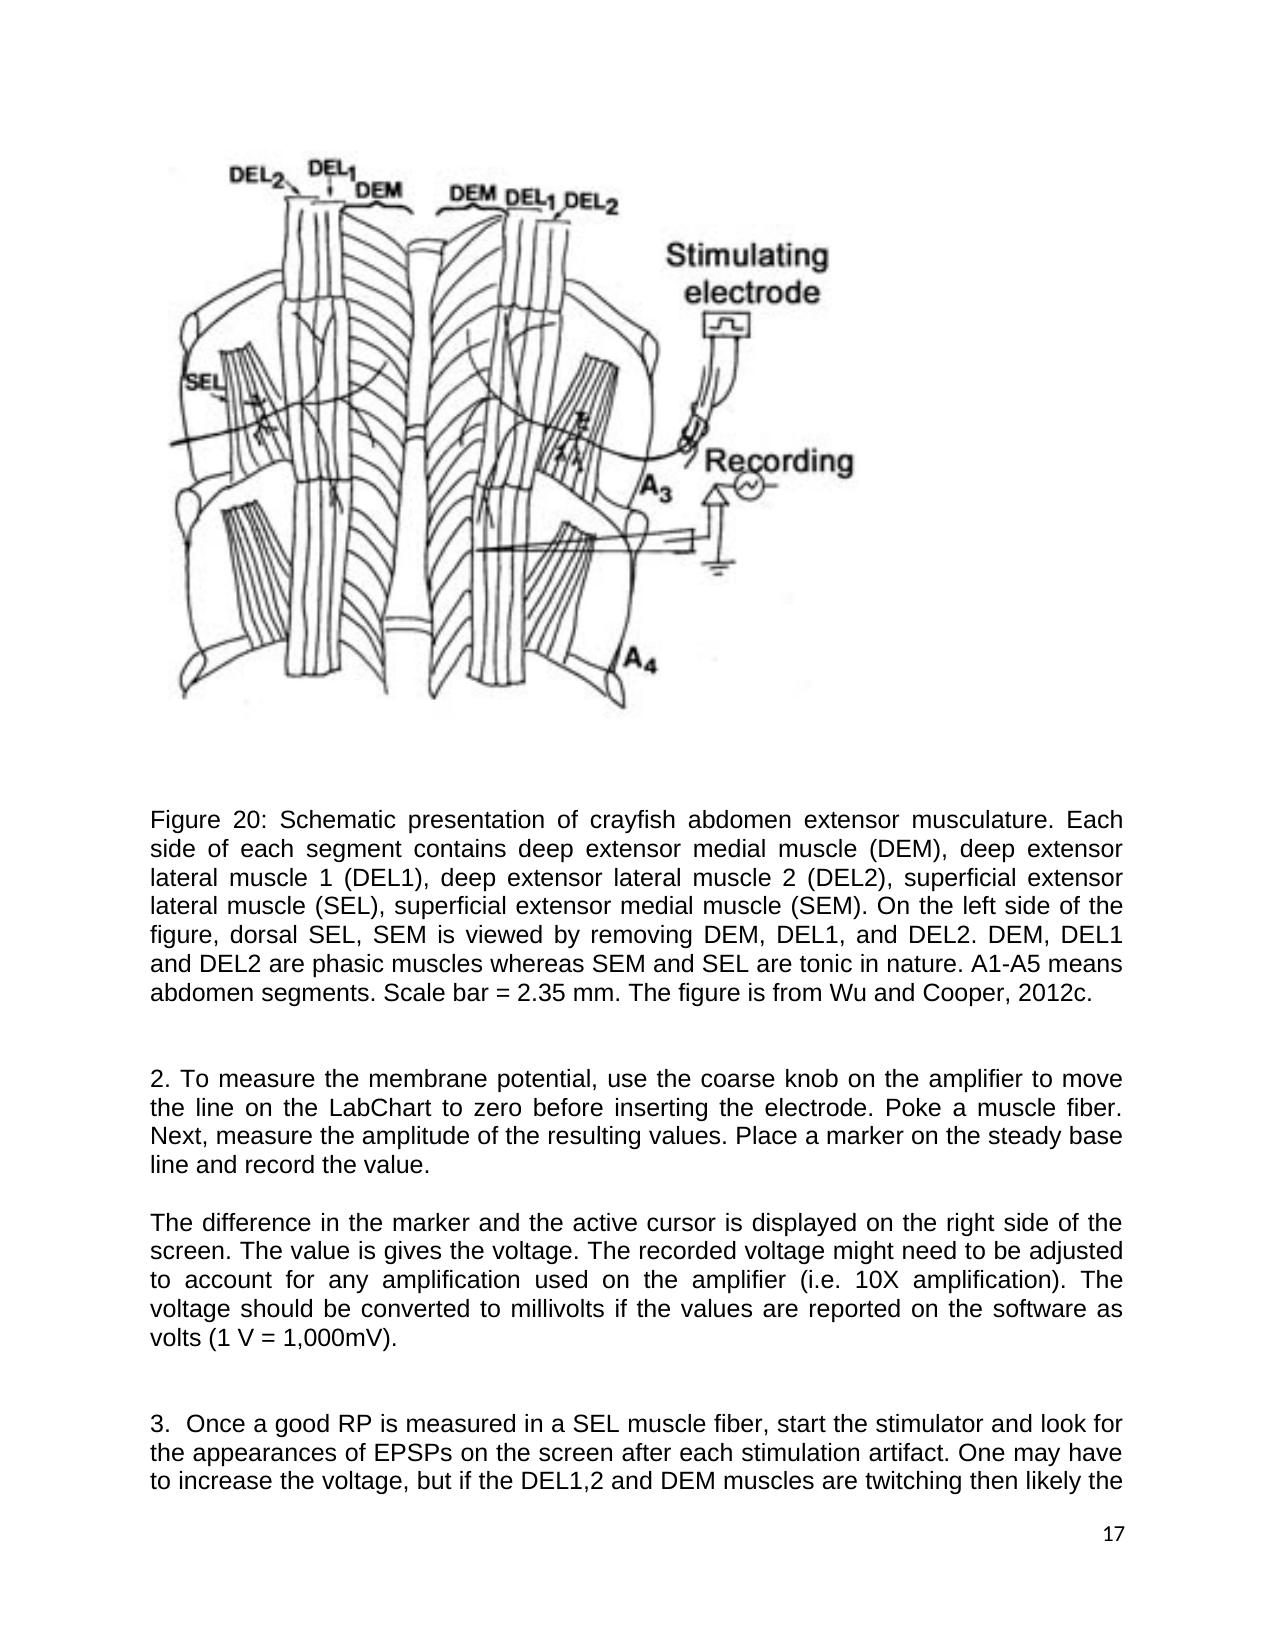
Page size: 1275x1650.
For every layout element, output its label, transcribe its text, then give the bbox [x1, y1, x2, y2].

list 2. To measure the membrane potential, use the coarse knob on the amplifier to move the line on the LabChart to zero before inserting the electrode. Poke a muscle fiber. Next, measure the amplitude of the resulting values. Place a marker on the steady base line and record the value. [150, 1064, 1125, 1179]
list The difference in the marker and the active cursor is displayed on the right side of the screen. The value is gives the voltage. The recorded voltage might need to be adjusted to account for any amplification used on the amplifier (i.e. 10X amplification). The voltage should be converted to millivolts if the values are reported on the software as volts (1 V = 1,000mV). [150, 1207, 1125, 1351]
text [150, 1409, 1125, 1495]
picture [150, 150, 859, 719]
text Figure 20: Schematic presentation of crayfish abdomen extensor musculature. Each side of each segment contains deep extensor medial muscle (DEM), deep extensor lateral muscle 1 (DEL1), deep extensor lateral muscle 2 (DEL2), superficial extensor lateral muscle (SEL), superficial extensor medial muscle (SEM). On the left side of the figure, dorsal SEL, SEM is viewed by removing DEM, DEL1, and DEL2. DEM, DEL1 and DEL2 are phasic muscles whereas SEM and SEL are tonic in nature. A1-A5 means abdomen segments. Scale bar = 2.35 mm. The figure is from Wu and Cooper, 2012c. [150, 805, 1125, 1006]
